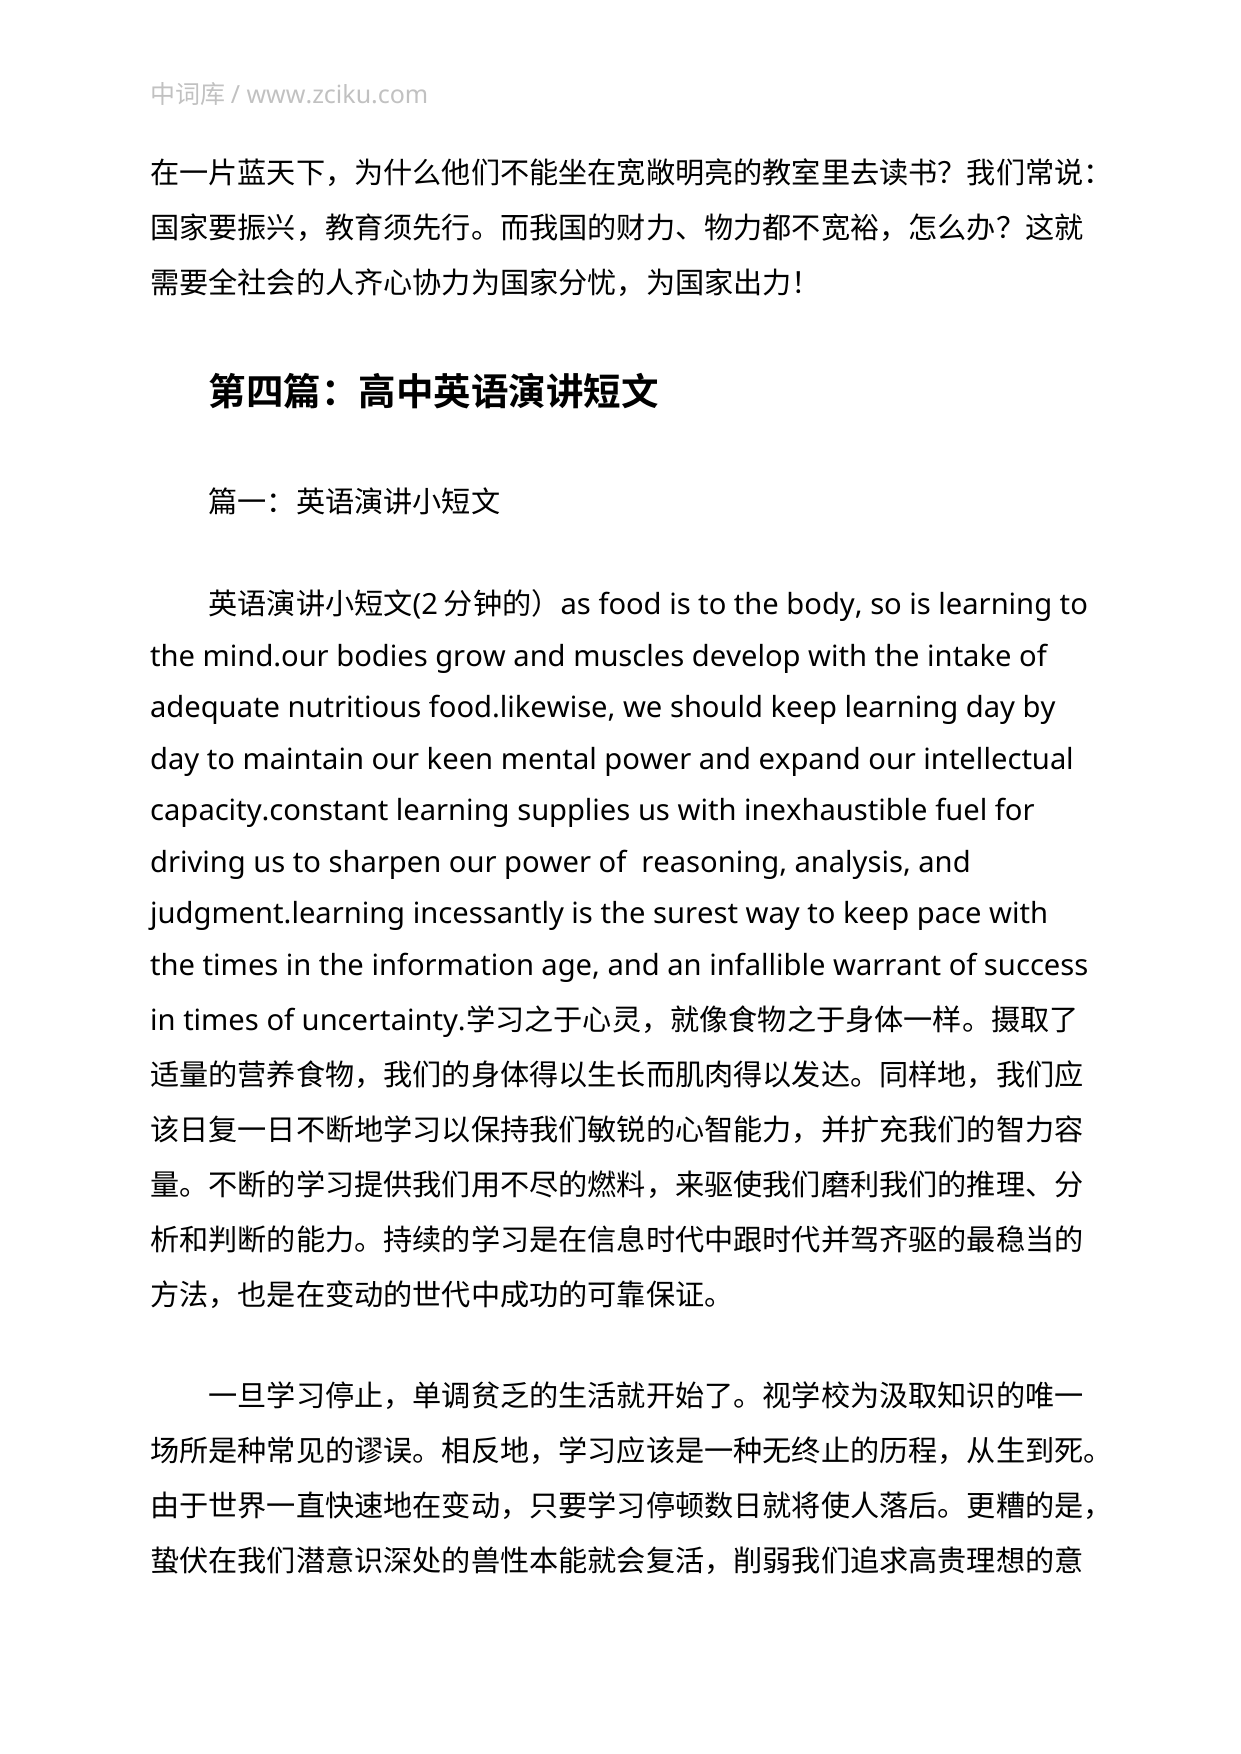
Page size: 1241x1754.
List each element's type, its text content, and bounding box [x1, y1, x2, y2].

text 英语演讲小短文(2分钟的）as food is to the body, so is learning to the mind.our bodies grow and muscles develop with the intake of adequate nutritious food.likewise, we should keep learning day by day to maintain our keen mental power and expand our intellectual capacity.constant learning supplies us with inexhaustible fuel for driving us to sharpen our power of reasoning, analysis, and judgment.learning incessantly is the surest way to keep pace with the times in the information age, and an infallible warrant of success in times of uncertainty.学习之于心灵，就像食物之于身体一样。摄取了适量的营养食物，我们的身体得以生长而肌肉得以发达。同样地，我们应该日复一日不断地学习以保持我们敏锐的心智能力，并扩充我们的智力容量。不断的学习提供我们用不尽的燃料，来驱使我们磨利我们的推理、分析和判断的能力。持续的学习是在信息时代中跟时代并驾齐驱的最稳当的方法，也是在变动的世代中成功的可靠保证。 [150, 581, 1090, 1313]
text 第四篇：高中英语演讲短文 [150, 362, 1090, 416]
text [150, 1373, 1090, 1580]
text 篇一：英语演讲小短文 [150, 479, 1090, 521]
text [150, 150, 1090, 302]
